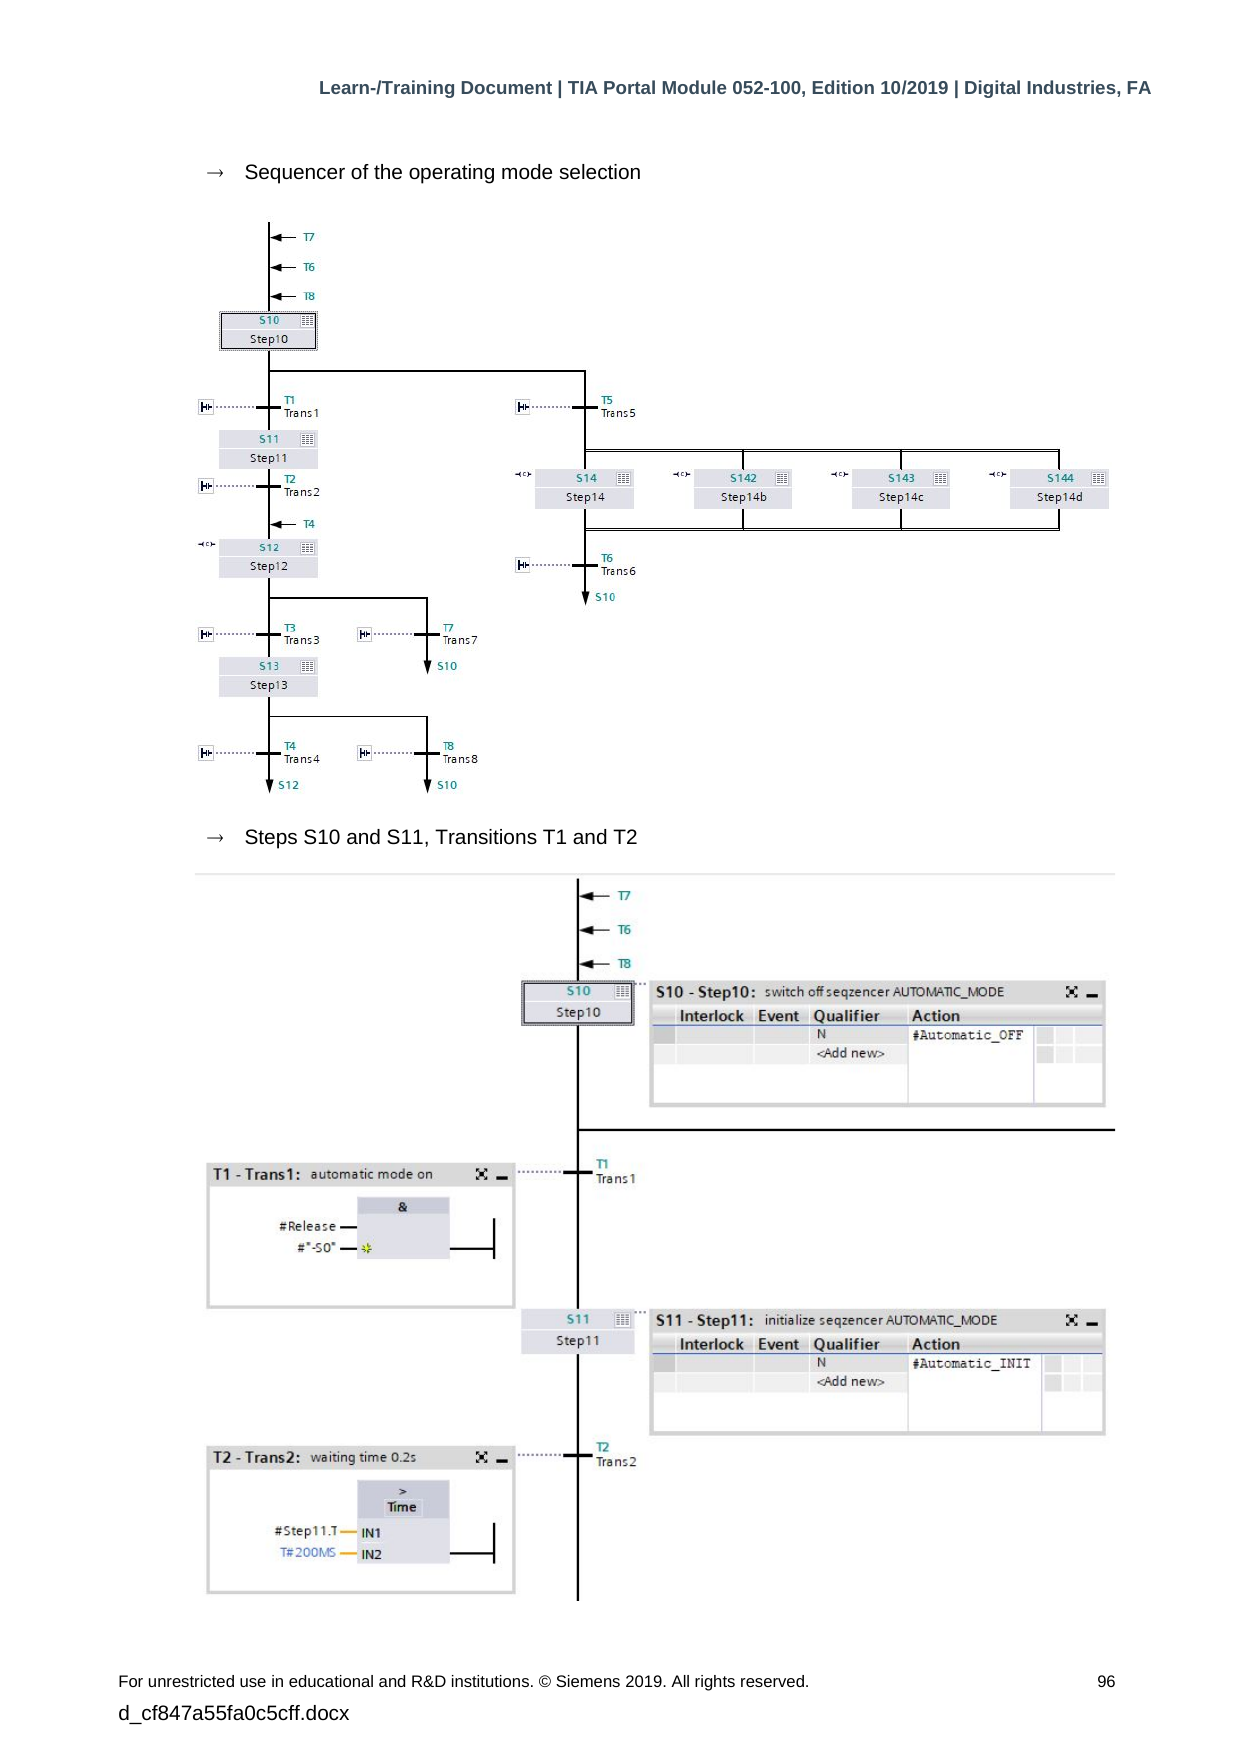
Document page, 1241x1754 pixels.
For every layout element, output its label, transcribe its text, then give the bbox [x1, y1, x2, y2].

picture [194, 208, 1116, 801]
text Steps S10 and S11, Transitions T1 and T2 [207, 825, 1152, 849]
picture [194, 873, 1116, 1601]
text Sequencer of the operating mode selection [207, 160, 1152, 184]
